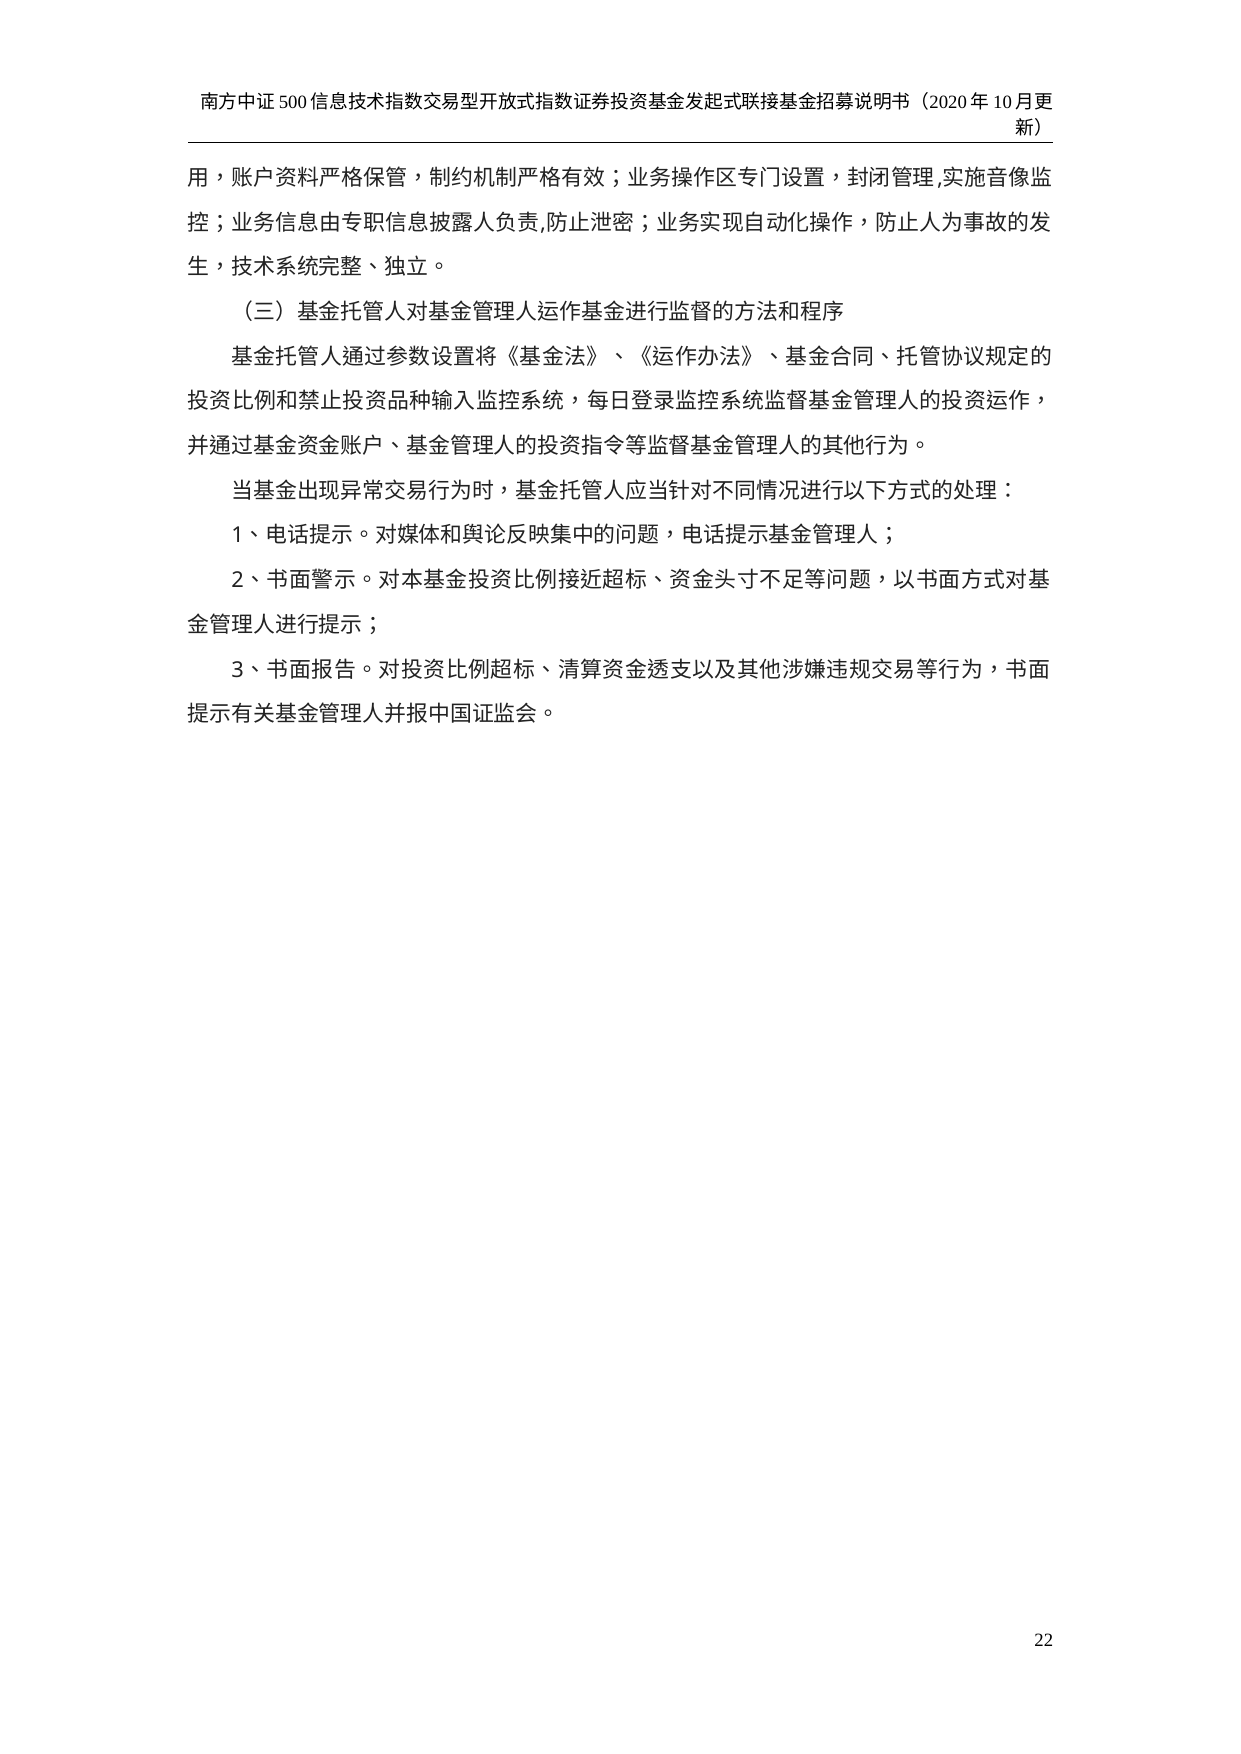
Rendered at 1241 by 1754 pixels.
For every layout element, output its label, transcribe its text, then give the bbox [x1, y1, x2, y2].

text （三）基金托管人对基金管理人运作基金进行监督的方法和程序 [187, 296, 1053, 326]
text 基金托管人通过参数设置将《基金法》、《运作办法》、基金合同、托管协议规定的投资比例和禁止投资品种输入监控系统，每日登录监控系统监督基金管理人的投资运作，并通过基金资金账户、基金管理人的投资指令等监督基金管理人的其他行为。 [187, 341, 1053, 460]
text 当基金出现异常交易行为时，基金托管人应当针对不同情况进行以下方式的处理： [187, 475, 1053, 504]
text 2、书面警示。对本基金投资比例接近超标、资金头寸不足等问题，以书面方式对基金管理人进行提示； [187, 564, 1053, 639]
text 1、电话提示。对媒体和舆论反映集中的问题，电话提示基金管理人； [187, 519, 1053, 549]
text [187, 162, 1053, 281]
text 3、书面报告。对投资比例超标、清算资金透支以及其他涉嫌违规交易等行为，书面提示有关基金管理人并报中国证监会。 [187, 653, 1053, 728]
